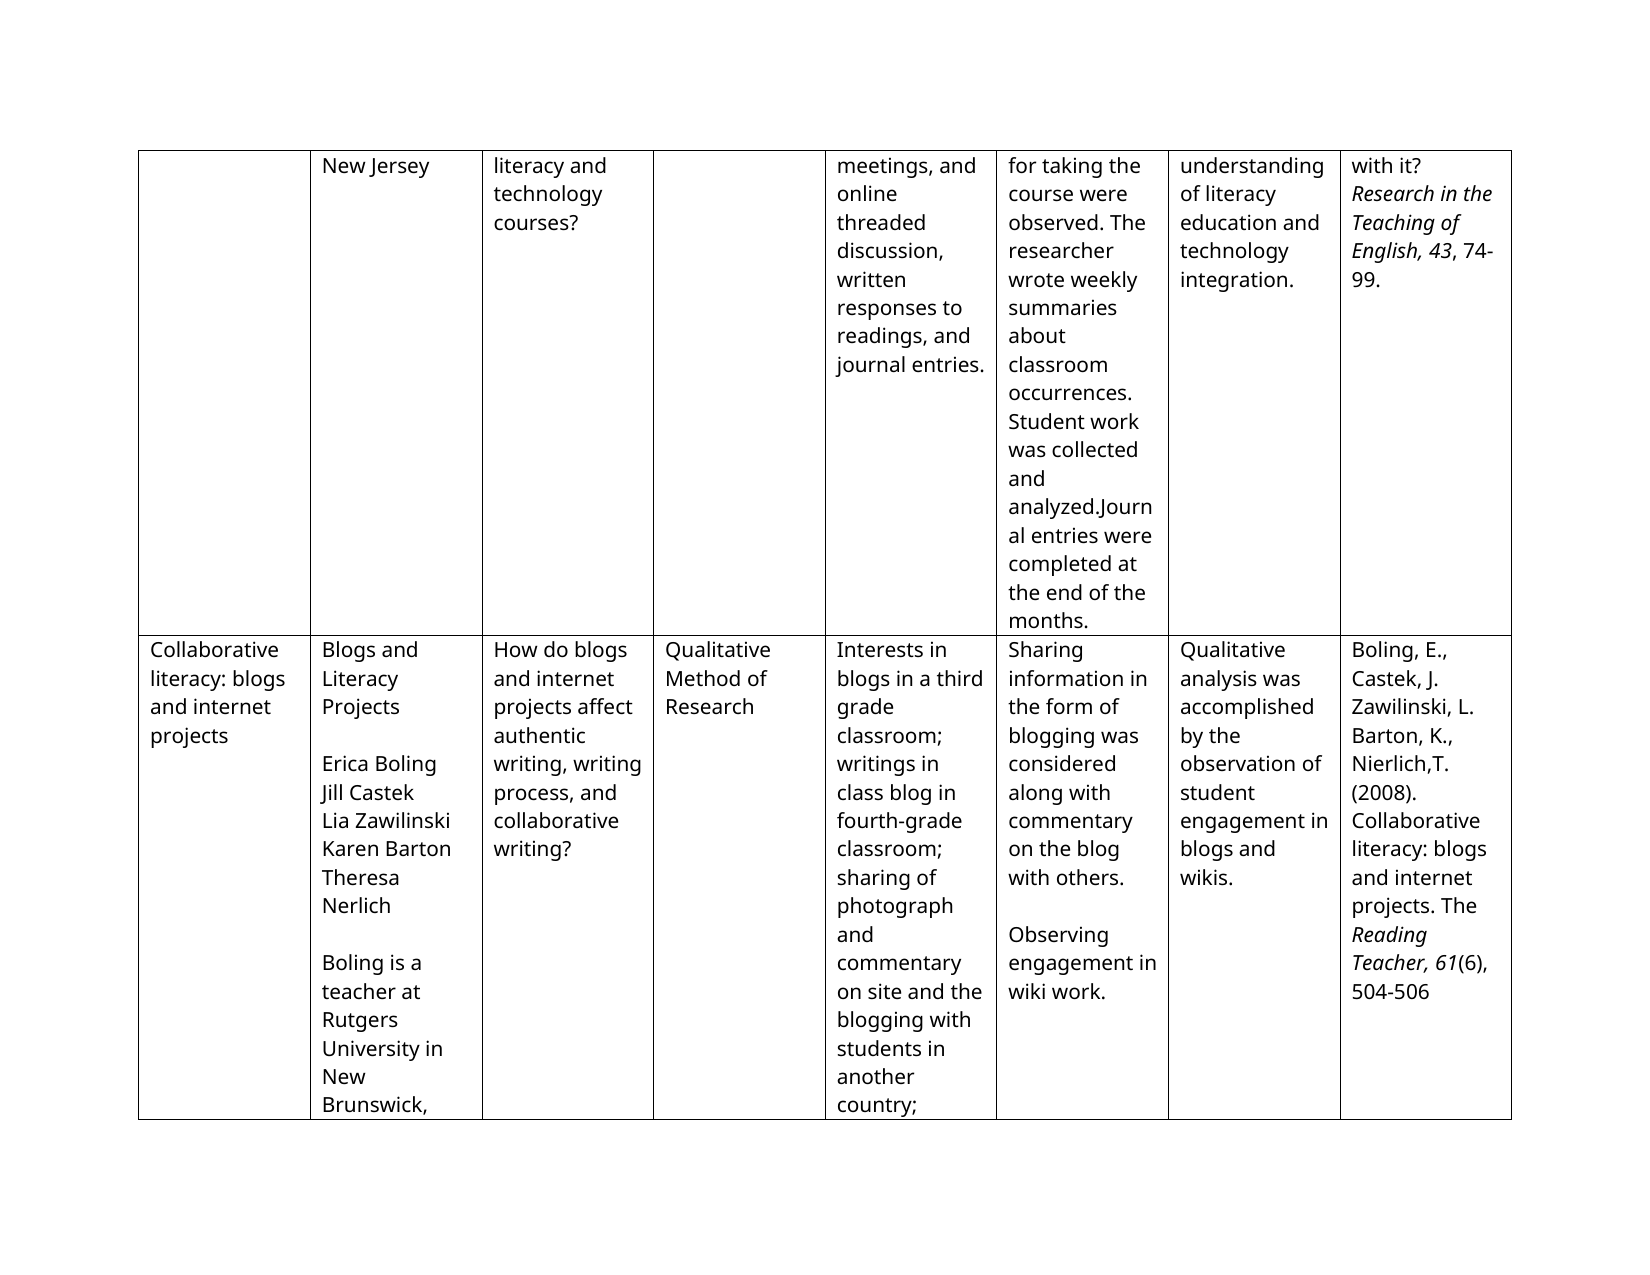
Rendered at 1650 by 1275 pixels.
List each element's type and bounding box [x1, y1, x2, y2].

table_cell [997, 636, 1168, 1119]
table_cell [1341, 636, 1511, 1119]
table_cell [654, 151, 825, 634]
table_cell [139, 636, 310, 1119]
table_cell [997, 151, 1168, 634]
table_cell [1169, 151, 1340, 634]
table_cell [139, 151, 310, 634]
table_cell [311, 636, 482, 1119]
table_cell [1341, 151, 1511, 634]
table_cell [483, 151, 653, 634]
table_cell [1169, 636, 1340, 1119]
table_cell [483, 636, 653, 1119]
table_cell [826, 636, 996, 1119]
table_cell [826, 151, 996, 634]
table_cell [311, 151, 482, 634]
table_cell [654, 636, 825, 1119]
